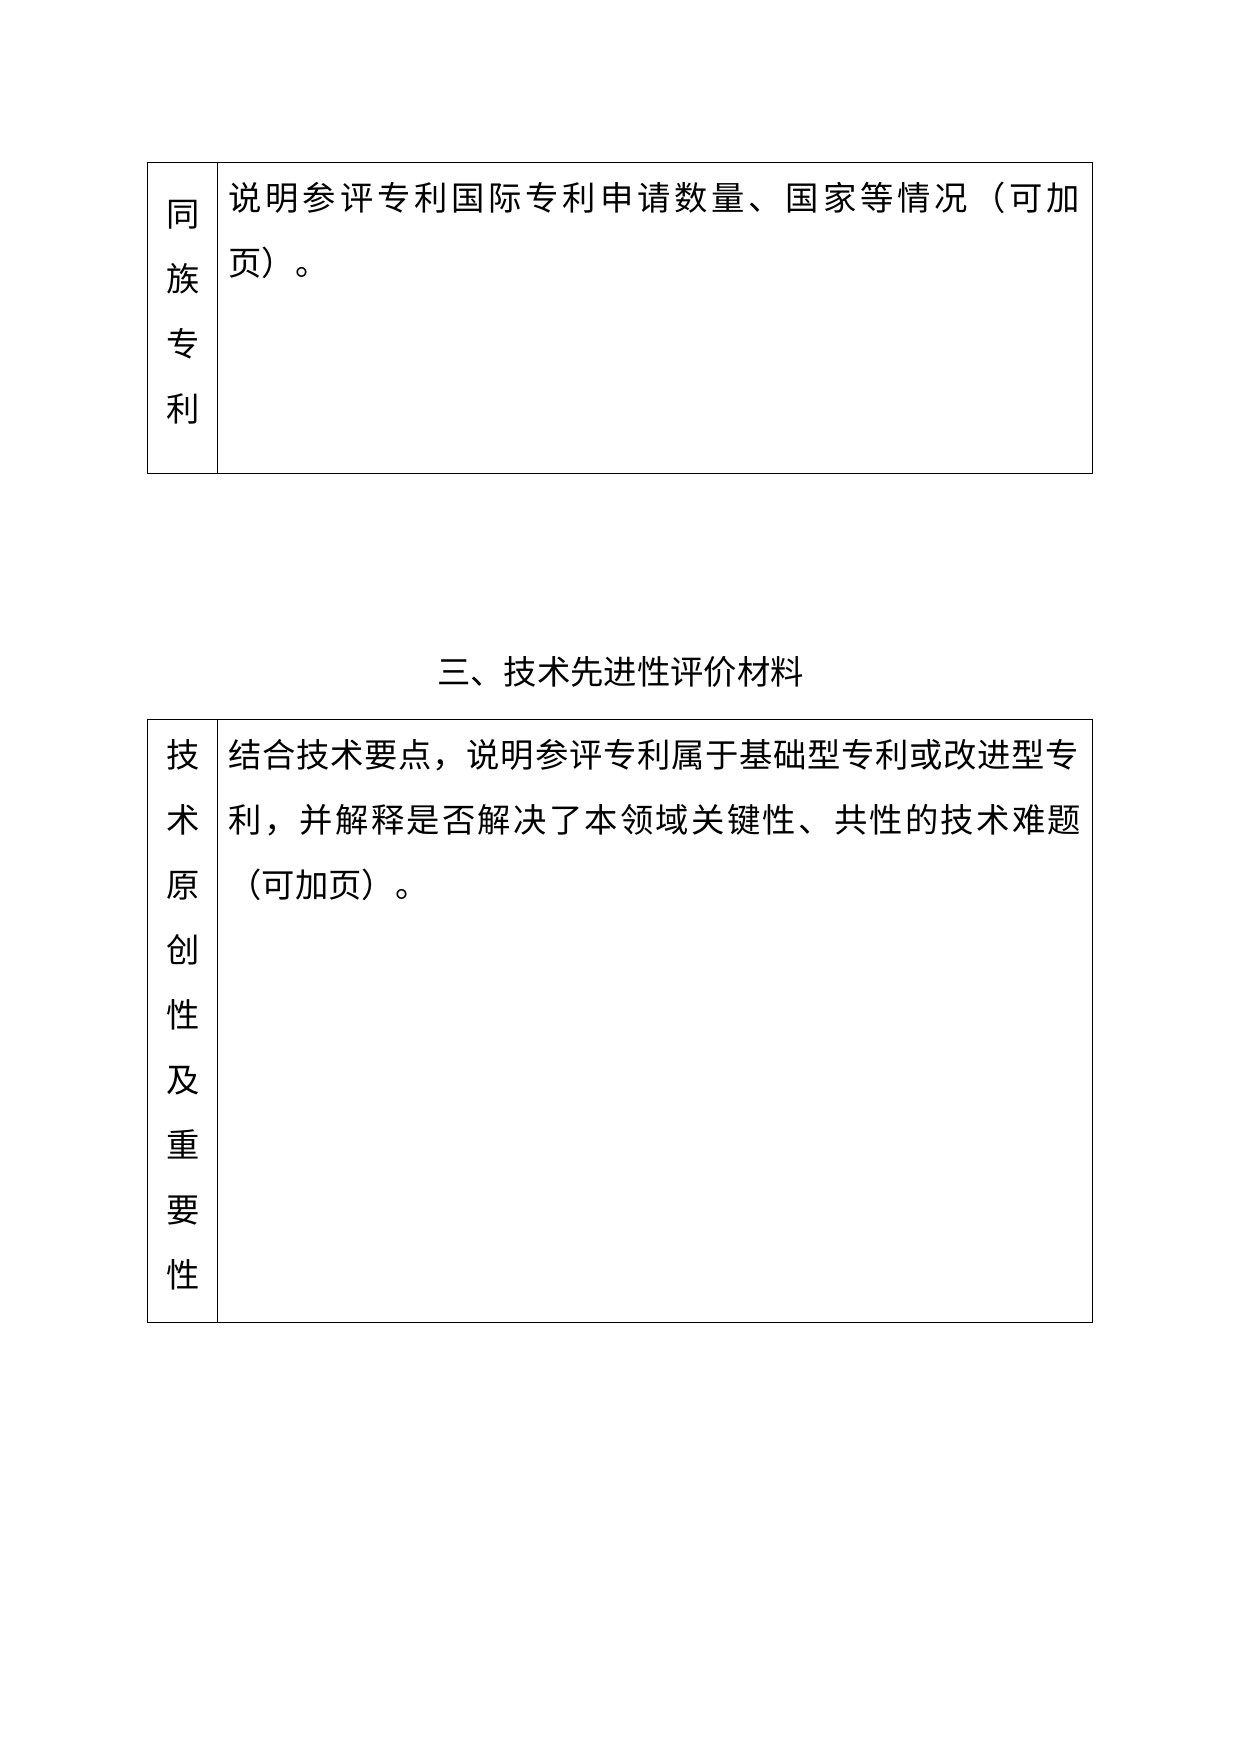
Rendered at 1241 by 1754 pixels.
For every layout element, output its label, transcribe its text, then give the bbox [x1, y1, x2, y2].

table_header 技术原创性及重要性 [148, 720, 217, 1322]
text 三、技术先进性评价材料 [187, 637, 1053, 702]
table_header 结合技术要点，说明参评专利属于基础型专利或改进型专利，并解释是否解决了本领域关键性、共性的技术难题（可加页）。 [218, 720, 1092, 1322]
table_cell 说明参评专利国际专利申请数量、国家等情况（可加页）。 [218, 163, 1092, 473]
table_cell 同族专利 [148, 163, 217, 473]
